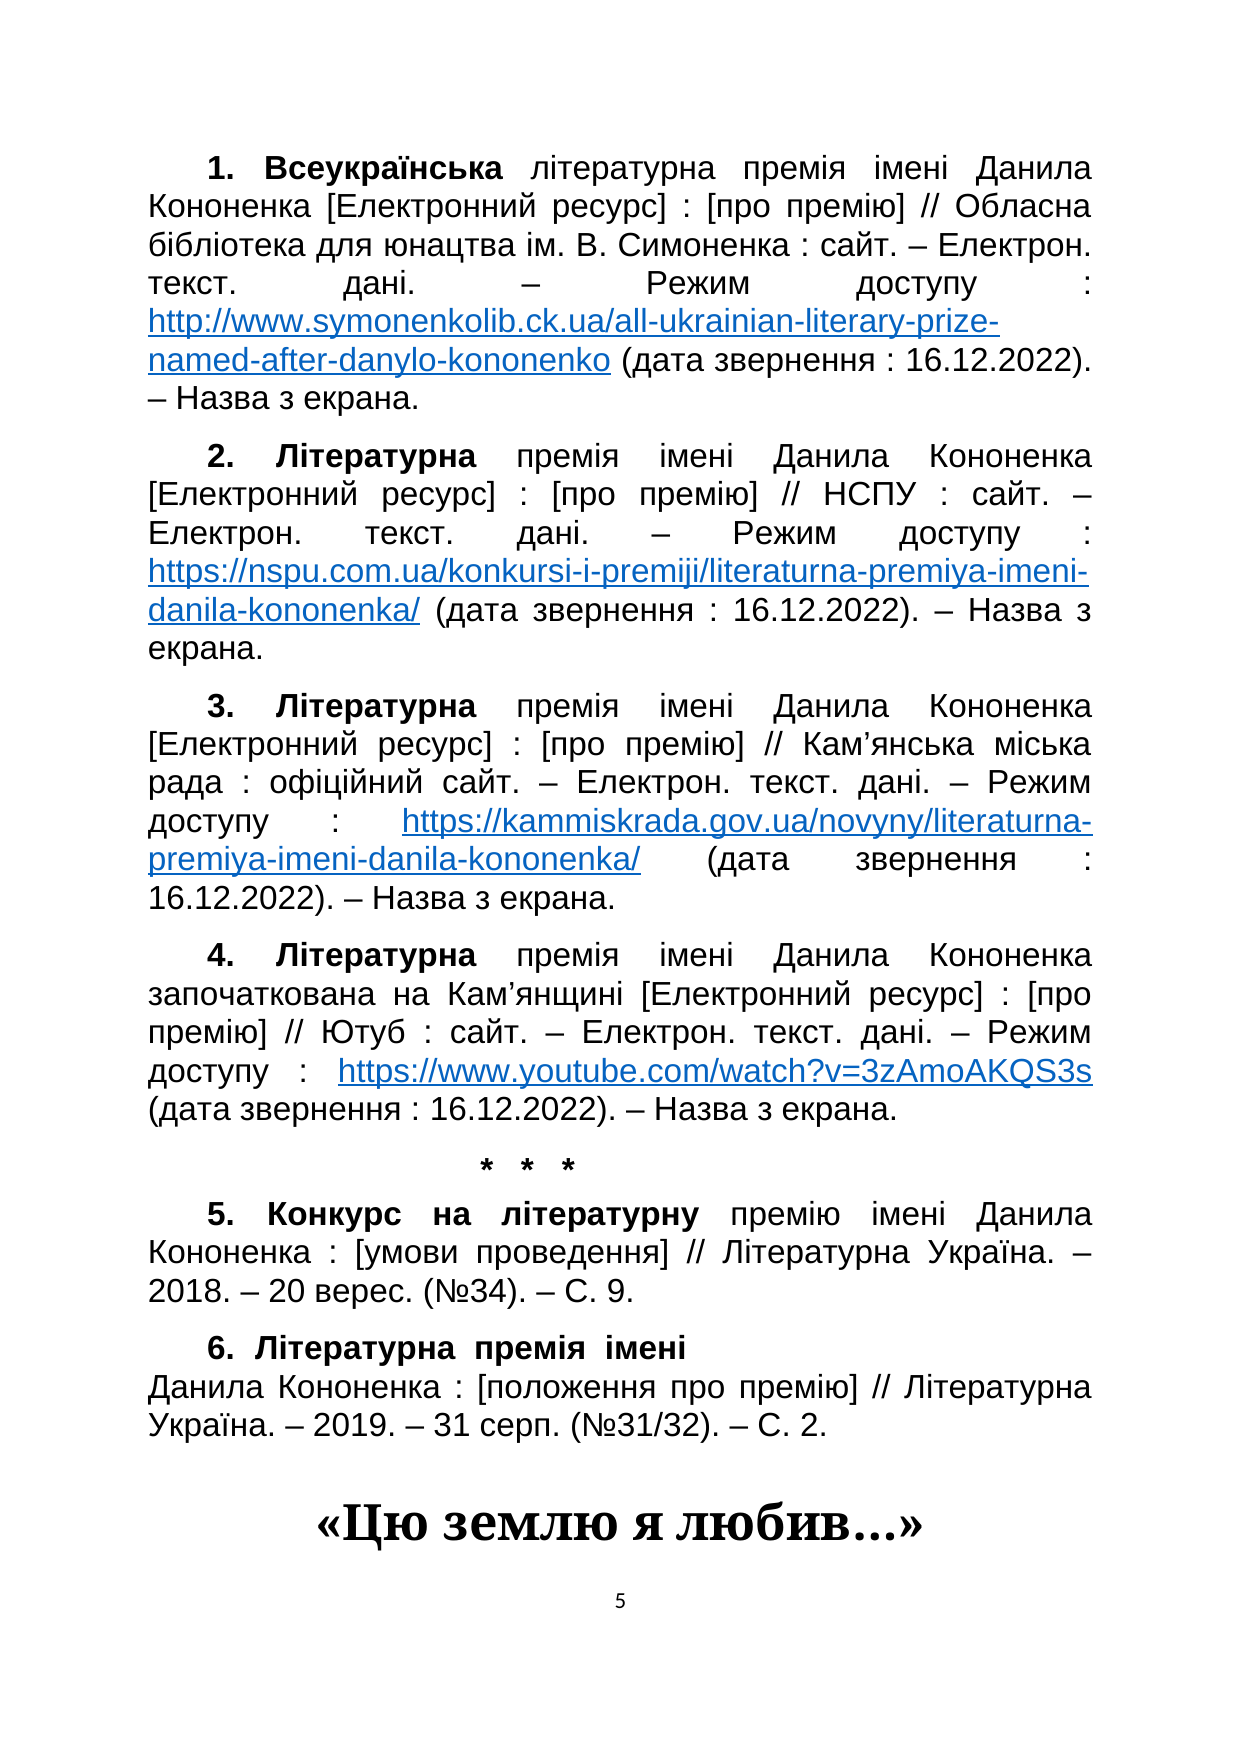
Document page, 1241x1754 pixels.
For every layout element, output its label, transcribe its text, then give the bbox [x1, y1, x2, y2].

list * * * [480, 1150, 1092, 1188]
list Всеукраїнська літературна премія імені Данила Кононенка [Електронний ресурс] : [про премію] // Обласна бібліотека для юнацтва ім. В. Симоненка : сайт. – Електрон. текст. дані. – Режим доступу : http://www.symonenkolib.ck.ua/all-ukrainian-literary-prize-named-after-danylo-kononenko (дата звернення : 16.12.2022). – Назва з екрана. [148, 148, 1092, 417]
list Літературна премія імені Данила Кононенка започаткована на Кам’янщині [Електронний ресурс] : [про премію] // Ютуб : сайт. – Електрон. текст. дані. – Режим доступу : https://www.youtube.com/watch?v=3zAmoAKQS3s (дата звернення : 16.12.2022). – Назва з екрана. [148, 936, 1092, 1128]
list Літературна премія імені Данила Кононенка [Електронний ресурс] : [про премію] // НСПУ : сайт. – Електрон. текст. дані. – Режим доступу : https://nspu.com.ua/konkursi-i-premiji/literaturna-premiya-imeni-danila-kononenka/ (дата звернення : 16.12.2022). – Назва з екрана. [148, 436, 1092, 667]
list Літературна премія імені Данила Кононенка [Електронний ресурс] : [про премію] // Кам’янська міська рада : офіційний сайт. – Електрон. текст. дані. – Режим доступу : https://kammiskrada.gov.ua/novyny/literaturna-premiya-imeni-danila-kononenka/ (дата звернення : 16.12.2022). – Назва з екрана. [148, 686, 1092, 916]
text «Цю землю я любив…» [148, 1486, 1092, 1554]
list Конкурс на літературну премію імені Данила Кононенка : [умови проведення] // Літературна Україна. – 2018. – 20 верес. (№34). – С. 9. [148, 1194, 1092, 1309]
list Літературна премія імені Данила Кононенка : [положення про премію] // Літературна Україна. – 2019. – 31 серп. (№31/32). – С. 2. [148, 1328, 1092, 1444]
